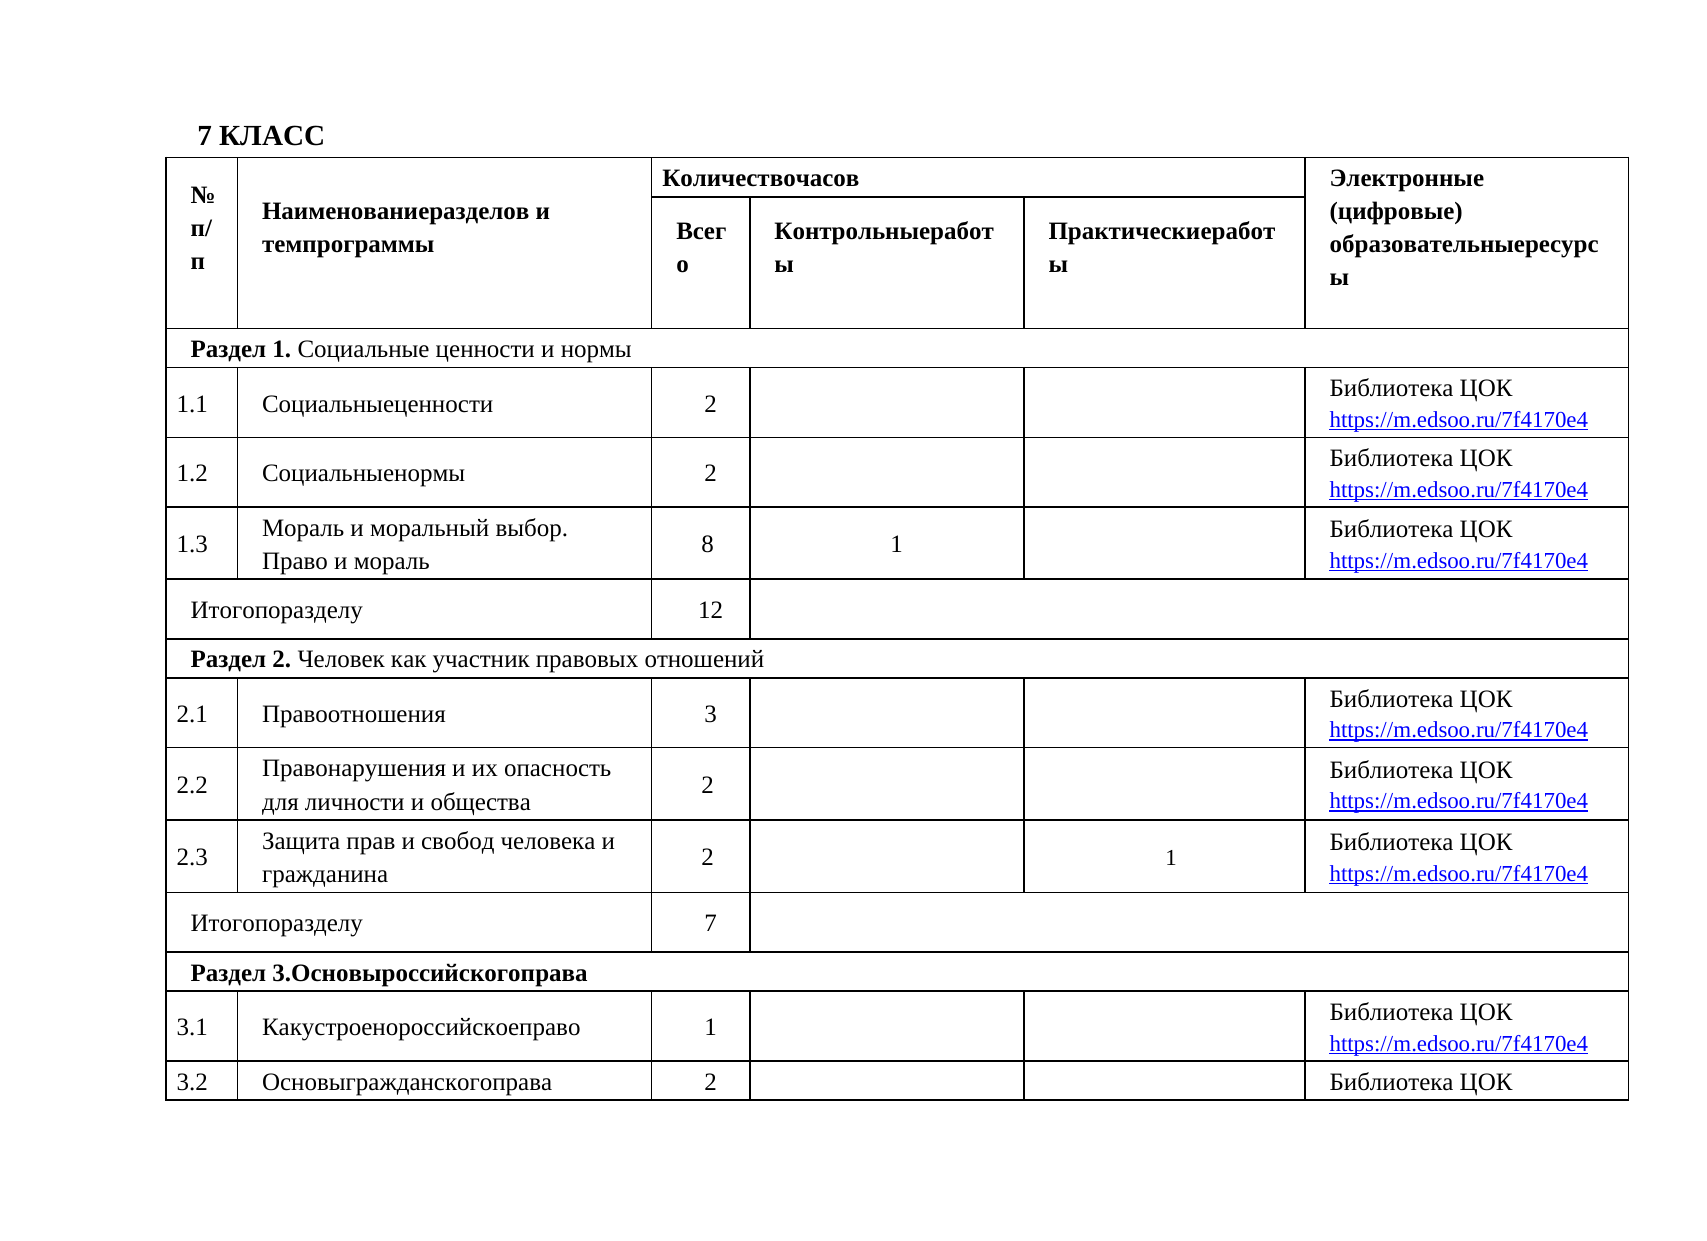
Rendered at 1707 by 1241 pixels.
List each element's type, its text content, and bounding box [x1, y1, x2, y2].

table_cell Библиотека ЦОК https://m.edsoo.ru/7f4170e4 [1306, 748, 1628, 819]
table_header Количествочасов [652, 158, 1304, 196]
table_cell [238, 1062, 651, 1099]
table_cell 2.3 [167, 821, 237, 892]
table_cell Раздел 3.Основыроссийскогоправа [167, 953, 1628, 990]
table_cell Всего [652, 198, 749, 327]
table_cell [1025, 679, 1304, 747]
table_cell 2 [652, 1062, 749, 1099]
table_cell Социальныенормы [238, 438, 651, 506]
table_cell Правонарушения и их опасность для личности и общества [238, 748, 651, 819]
table_cell 2.1 [167, 679, 237, 747]
table_header № п/п [167, 158, 237, 327]
table_cell [751, 580, 1628, 638]
table_cell 2 [652, 438, 749, 506]
table_cell [1025, 438, 1304, 506]
table_cell [751, 893, 1628, 951]
table_cell Практическиеработы [1025, 198, 1304, 327]
table_cell [751, 438, 1023, 506]
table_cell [1306, 1062, 1628, 1099]
table_cell [751, 821, 1023, 892]
table_cell Библиотека ЦОК https://m.edsoo.ru/7f4170e4 [1306, 679, 1628, 747]
table_cell 8 [652, 508, 749, 578]
table_cell Какустроенороссийскоеправо [238, 992, 651, 1060]
table_cell [751, 1062, 1023, 1099]
table_cell 2 [652, 748, 749, 819]
table_cell Защита прав и свобод человека и гражданина [238, 821, 651, 892]
table_cell [751, 679, 1023, 747]
table_cell [1025, 748, 1304, 819]
table_cell Библиотека ЦОК https://m.edsoo.ru/7f4170e4 [1306, 508, 1628, 578]
table_cell 3.1 [167, 992, 237, 1060]
table_cell Раздел 1. Социальные ценности и нормы [167, 329, 1628, 367]
table_cell 7 [652, 893, 749, 951]
table_cell Мораль и моральный выбор. Право и мораль [238, 508, 651, 578]
table_cell 2.2 [167, 748, 237, 819]
text 7 КЛАСС [190, 118, 1618, 152]
table_cell Библиотека ЦОК https://m.edsoo.ru/7f4170e4 [1306, 821, 1628, 892]
table_cell 2 [652, 821, 749, 892]
table_cell 1 [1025, 821, 1304, 892]
table_cell [1025, 992, 1304, 1060]
table_cell Социальныеценности [238, 368, 651, 436]
table_header Наименованиеразделов и темпрограммы [238, 158, 651, 327]
table_cell 2 [652, 368, 749, 436]
table_cell 1 [652, 992, 749, 1060]
table_cell Контрольныеработы [751, 198, 1023, 327]
table_cell [1025, 1062, 1304, 1099]
table_cell 3 [652, 679, 749, 747]
table_cell Раздел 2. Человек как участник правовых отношений [167, 640, 1628, 677]
table_cell 1 [751, 508, 1023, 578]
table_cell [1025, 368, 1304, 436]
table_cell [751, 748, 1023, 819]
table_cell [751, 992, 1023, 1060]
table_cell [751, 368, 1023, 436]
table_cell Библиотека ЦОК https://m.edsoo.ru/7f4170e4 [1306, 438, 1628, 506]
table_cell [1025, 508, 1304, 578]
table_cell 12 [652, 580, 749, 638]
table_cell 1.1 [167, 368, 237, 436]
table_cell Правоотношения [238, 679, 651, 747]
table_cell Библиотека ЦОК https://m.edsoo.ru/7f4170e4 [1306, 368, 1628, 436]
table_cell 3.2 [167, 1062, 237, 1099]
table_cell Итогопоразделу [167, 893, 651, 951]
table_header Электронные (цифровые) образовательныересурсы [1306, 158, 1628, 327]
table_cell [1306, 992, 1628, 1060]
table_cell 1.2 [167, 438, 237, 506]
table_cell Итогопоразделу [167, 580, 651, 638]
table_cell 1.3 [167, 508, 237, 578]
